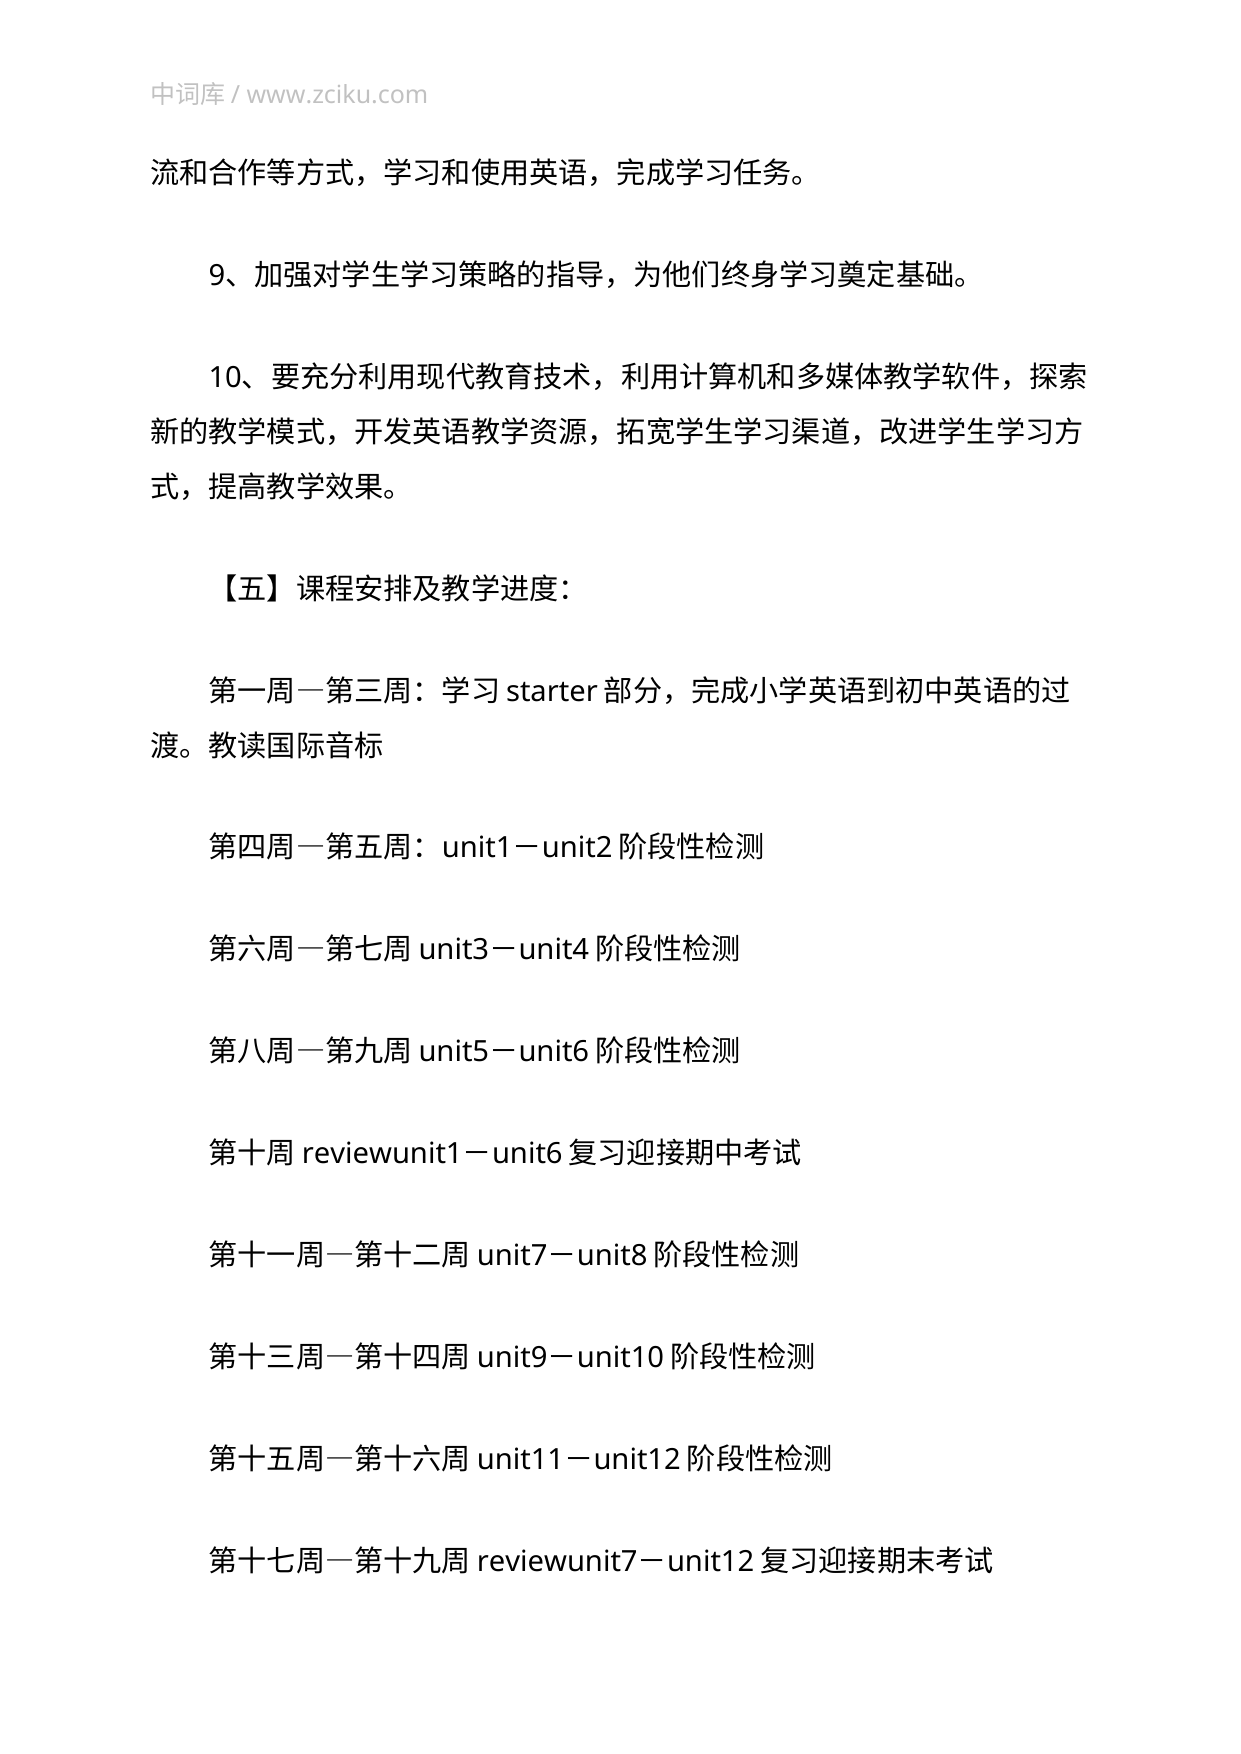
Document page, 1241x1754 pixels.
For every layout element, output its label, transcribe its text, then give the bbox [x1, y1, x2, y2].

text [150, 150, 1090, 192]
text 第十七周—第十九周reviewunit7－unit12复习迎接期末考试 [150, 1538, 1090, 1580]
text 第十三周—第十四周unit9－unit10阶段性检测 [150, 1334, 1090, 1376]
text 第十五周—第十六周unit11－unit12阶段性检测 [150, 1436, 1090, 1478]
text 第六周—第七周unit3－unit4阶段性检测 [150, 926, 1090, 968]
text 第四周—第五周：unit1－unit2阶段性检测 [150, 824, 1090, 866]
text 10、要充分利用现代教育技术，利用计算机和多媒体教学软件，探索新的教学模式，开发英语教学资源，拓宽学生学习渠道，改进学生学习方式，提高教学效果。 [150, 354, 1090, 506]
text 第十周reviewunit1－unit6复习迎接期中考试 [150, 1130, 1090, 1172]
text 第十一周—第十二周unit7－unit8阶段性检测 [150, 1232, 1090, 1274]
text 【五】课程安排及教学进度： [150, 565, 1090, 608]
text 第八周—第九周unit5－unit6阶段性检测 [150, 1028, 1090, 1070]
text 9、加强对学生学习策略的指导，为他们终身学习奠定基础。 [150, 252, 1090, 294]
text 第一周—第三周：学习starter部分，完成小学英语到初中英语的过渡。教读国际音标 [150, 667, 1090, 764]
